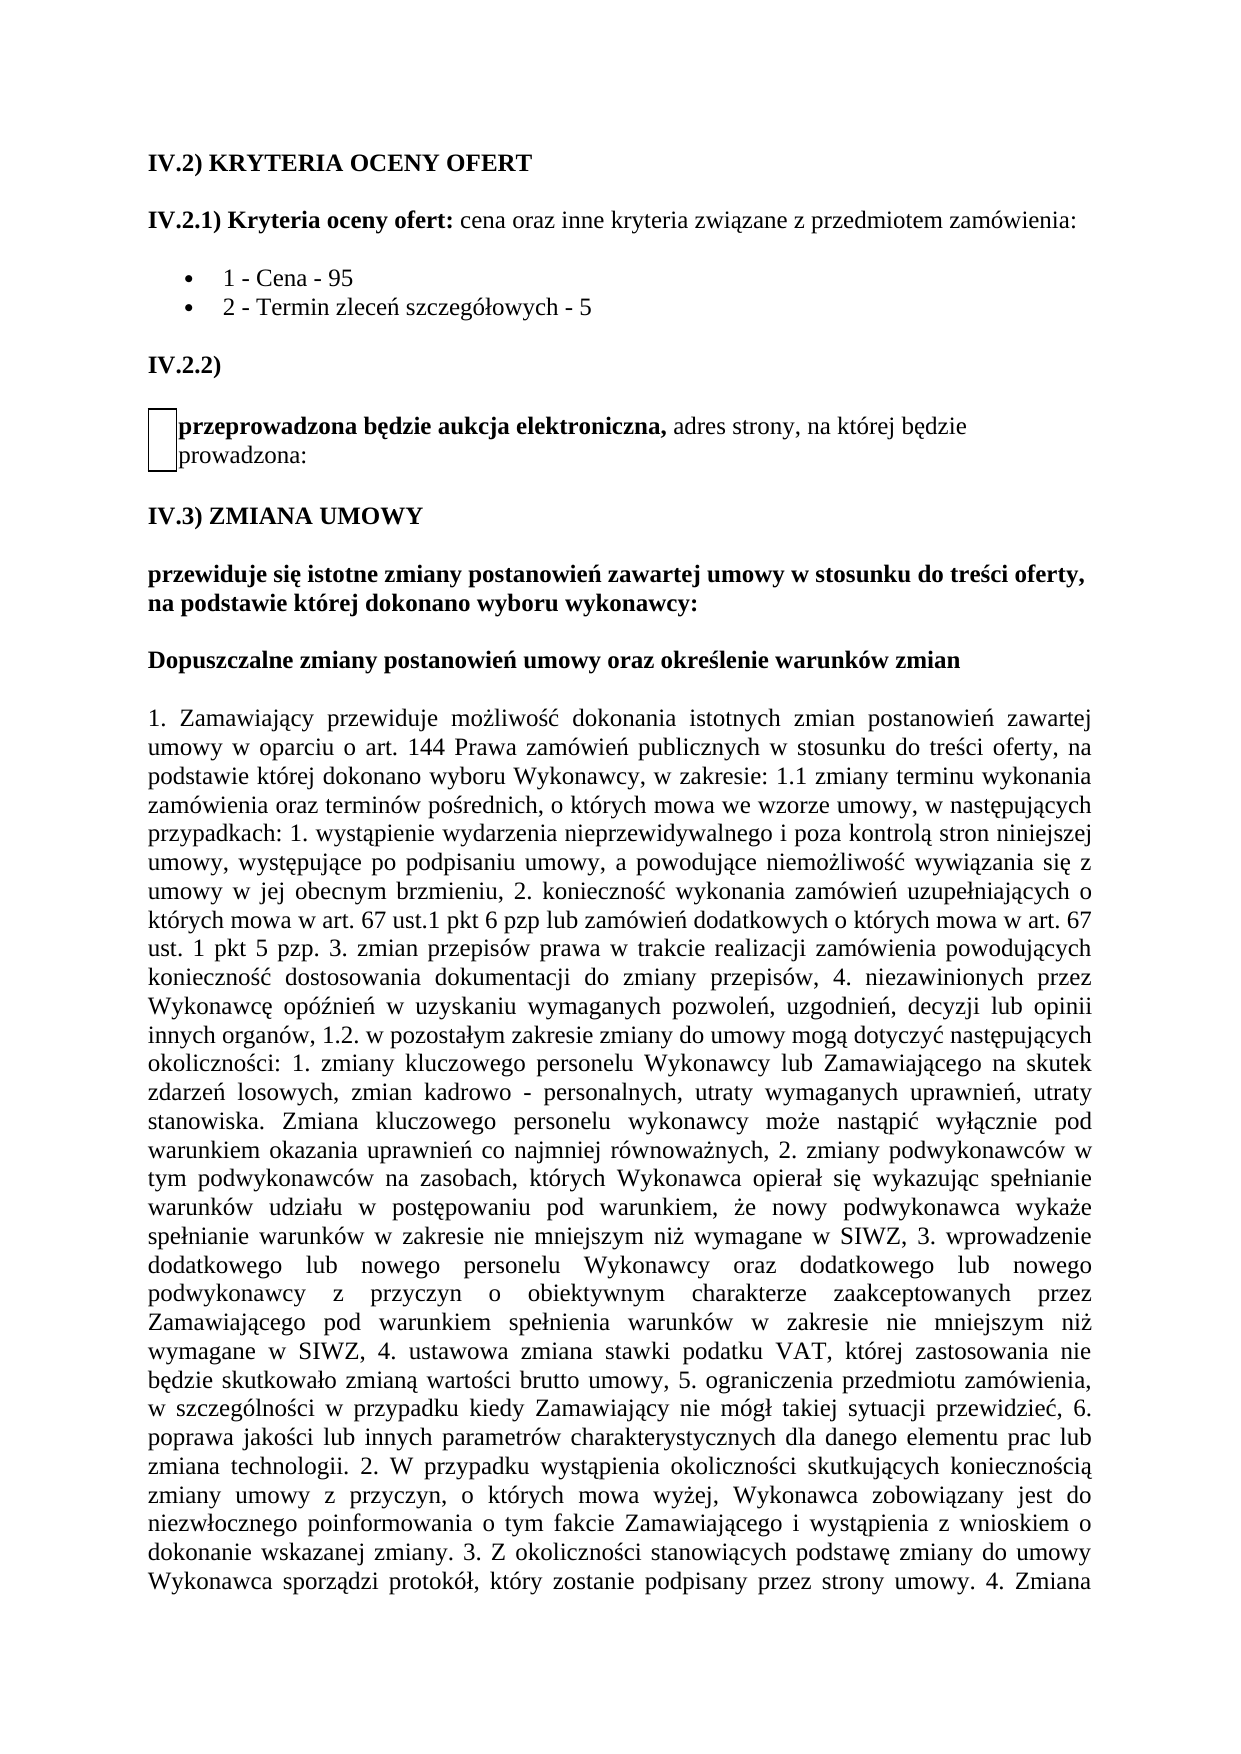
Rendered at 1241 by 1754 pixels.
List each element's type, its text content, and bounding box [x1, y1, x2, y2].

table_header [149, 410, 176, 470]
text przewiduje się istotne zmiany postanowień zawartej umowy w stosunku do treści oferty, na podstawie której dokonano wyboru wykonawcy: [148, 559, 1093, 616]
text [148, 703, 1093, 1595]
list 1 - Cena - 95 [185, 263, 1093, 292]
list 2 - Termin zleceń szczegółowych - 5 [185, 292, 1093, 321]
text IV.3) ZMIANA UMOWY [148, 501, 1093, 530]
text IV.2.2) [148, 350, 1093, 379]
table_header przeprowadzona będzie aukcja elektroniczna, adres strony, na której będzie prowadzona: [177, 408, 1092, 470]
text IV.2) KRYTERIA OCENY OFERT [148, 148, 1093, 176]
text IV.2.1) Kryteria oceny ofert: cena oraz inne kryteria związane z przedmiotem zamówienia: [148, 206, 1093, 234]
text Dopuszczalne zmiany postanowień umowy oraz określenie warunków zmian [148, 646, 1093, 674]
